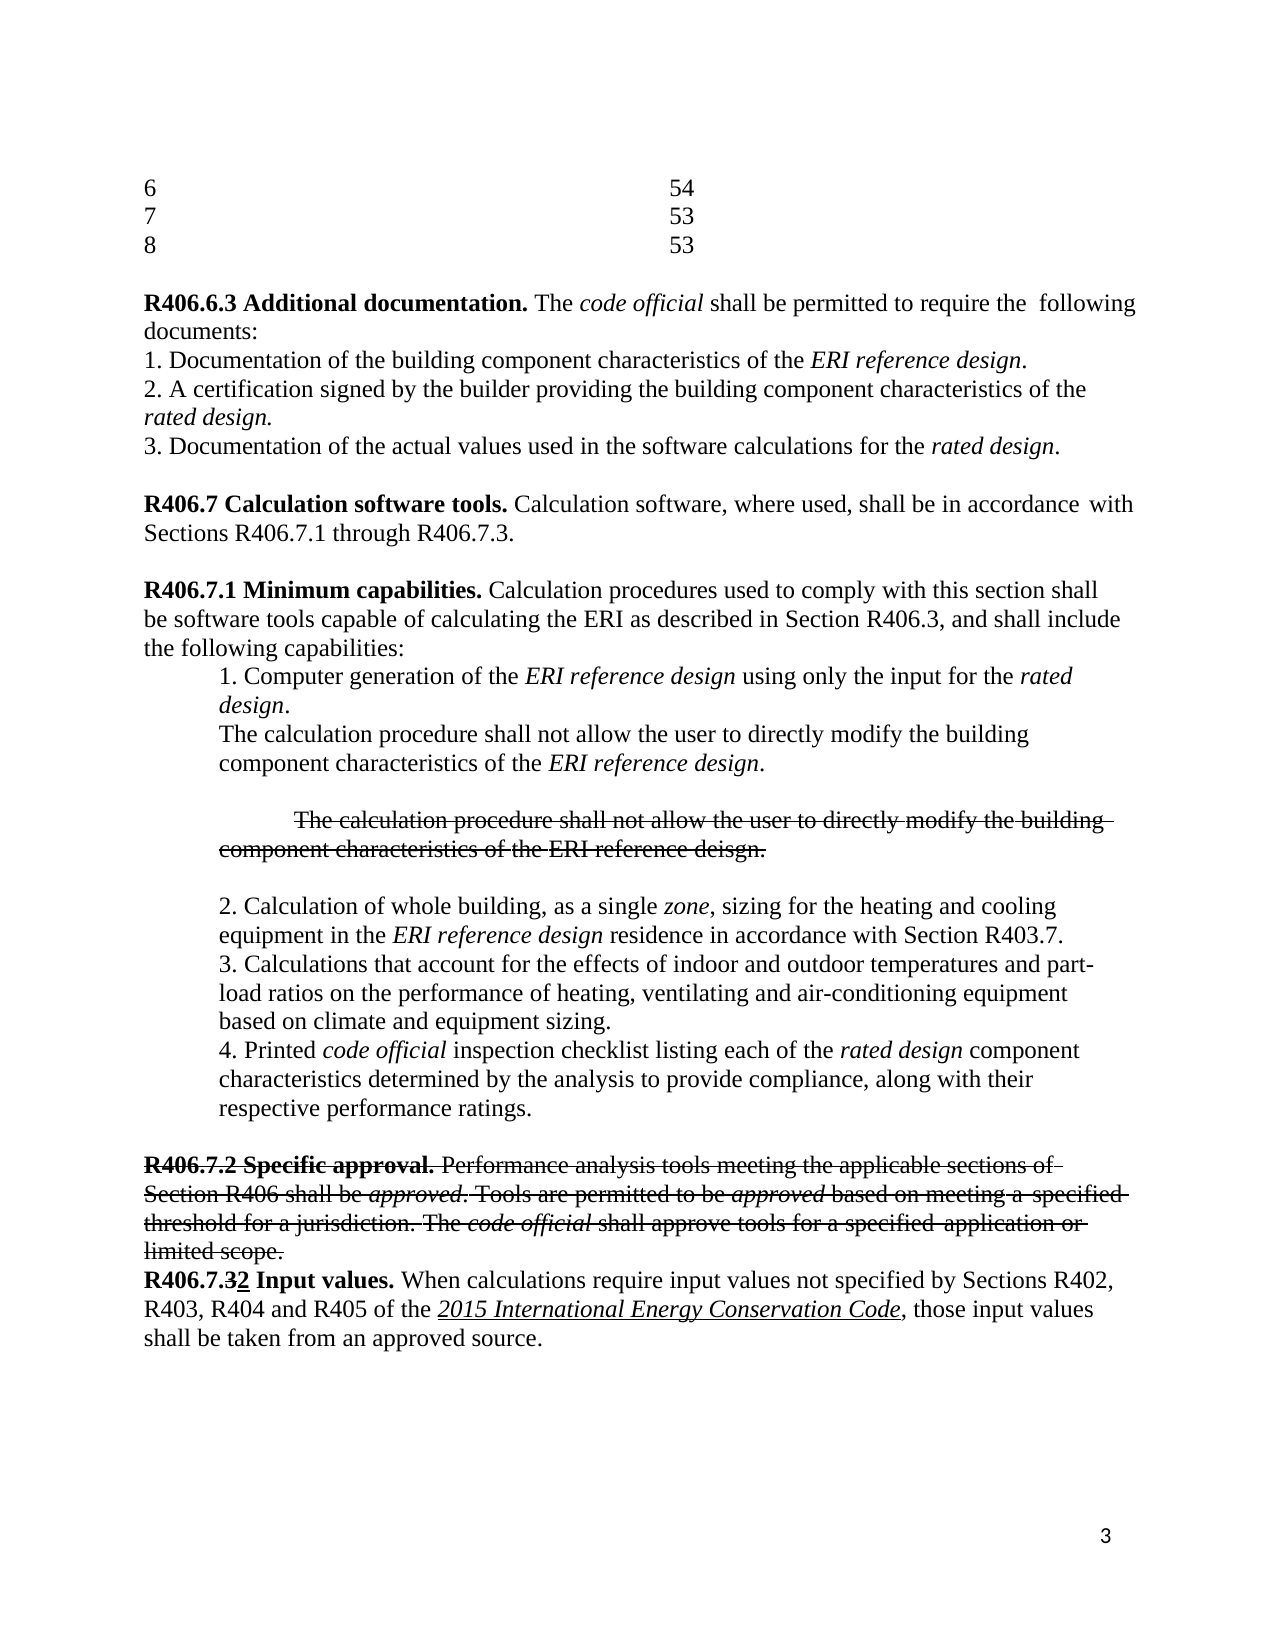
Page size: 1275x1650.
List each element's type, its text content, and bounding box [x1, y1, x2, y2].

list Computer generation of the ERI reference design using only the input for the rated design. [219, 661, 1093, 719]
list Calculation of whole building, as a single zone, sizing for the heating and cooling equipment in the ERI reference design residence in accordance with Section R403.7. [219, 891, 1085, 949]
text R406.7.2 Specific approval. Performance analysis tools meeting the applicable sections of Section R406 shall be approved. Tools are permitted to be approved based on meeting a specified threshold for a jurisdiction. The code official shall approve tools for a specified application or limited scope. [144, 1195, 1129, 1265]
table_cell 53 [413, 203, 699, 231]
list Documentation of the building component characteristics of the ERI reference design. [144, 345, 1148, 374]
list Calculations that account for the effects of indoor and outdoor temperatures and part- load ratios on the performance of heating, ventilating and air-conditioning equipment based on climate and equipment sizing. [219, 949, 1117, 1035]
text R406.7.2 Specific approval. Performance analysis tools meeting the applicable sections of Section R406 shall be approved. Tools are permitted to be approved based on meeting a specified threshold for a jurisdiction. The code official shall approve tools for a specified application or limited scope. [144, 1150, 1129, 1194]
list Printed code official inspection checklist listing each of the rated design component characteristics determined by the analysis to provide compliance, along with their respective performance ratings. [219, 1035, 1102, 1121]
table_cell 53 [413, 231, 699, 269]
text R406.7.32 Input values. When calculations require input values not specified by Sections R402, R403, R404 and R405 of the 2015 International Energy Conservation Code, those input values shall be taken from an approved source. [144, 1265, 1121, 1351]
text R406.7 Calculation software tools. Calculation software, where used, shall be in accordance with Sections R406.7.1 through R406.7.3. [144, 489, 1140, 546]
text The calculation procedure shall not allow the user to directly modify the building component characteristics of the ERI reference design. [219, 719, 1140, 776]
table_header 6 [138, 165, 412, 203]
text R406.6.3 Additional documentation. The code official shall be permitted to require the following documents: [144, 288, 1140, 345]
table_header 54 [413, 165, 699, 203]
table_cell 7 [138, 203, 412, 231]
list A certification signed by the builder providing the building component characteristics of the [144, 374, 1148, 403]
text rated design. [144, 403, 1148, 431]
text The calculation procedure shall not allow the user to directly modify the building component characteristics of the ERI reference deisgn. [219, 805, 1140, 863]
table_cell 8 [138, 231, 412, 269]
text R406.7.1 Minimum capabilities. Calculation procedures used to comply with this section shall be software tools capable of calculating the ERI as described in Section R406.3, and shall include the following capabilities: [144, 575, 1129, 661]
list Documentation of the actual values used in the software calculations for the rated design. [144, 431, 1148, 460]
